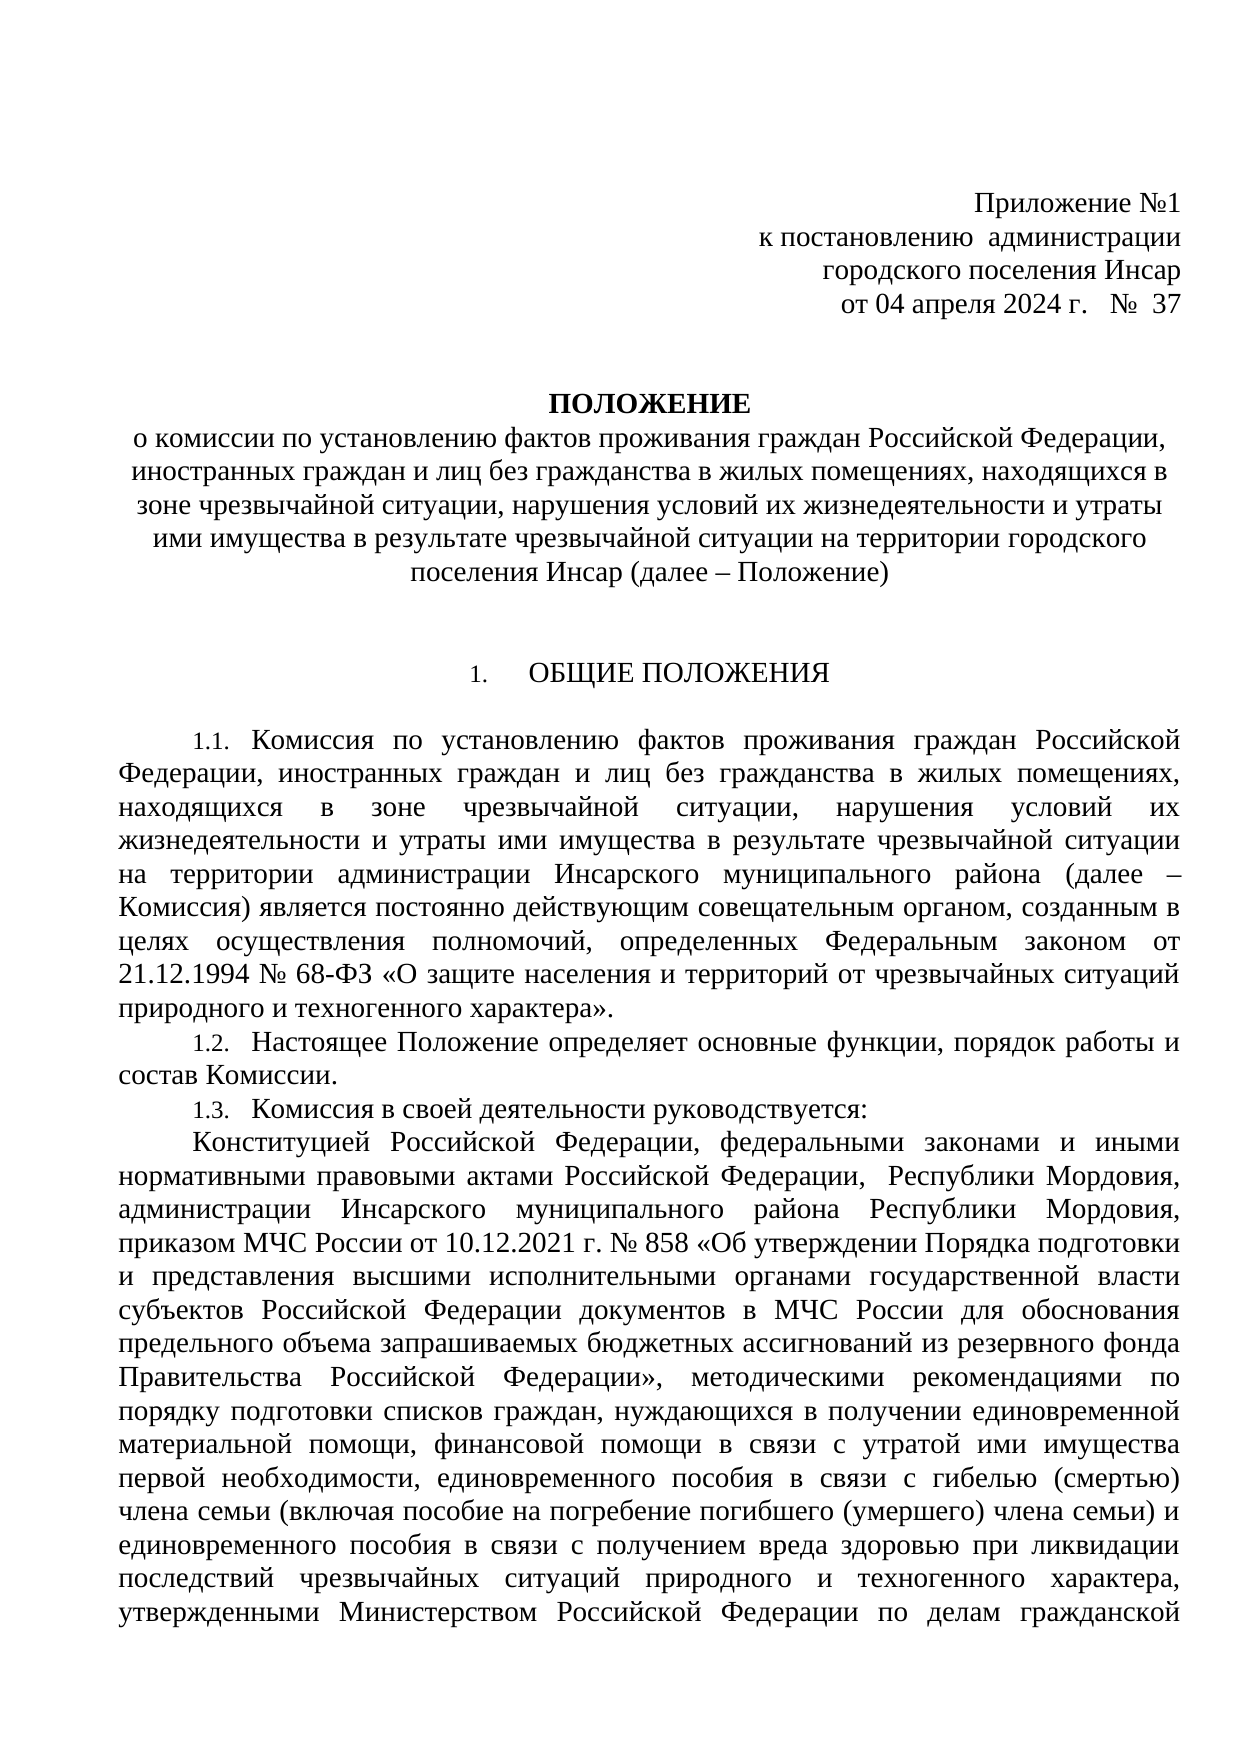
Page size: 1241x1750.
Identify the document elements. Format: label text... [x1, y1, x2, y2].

text ПОЛОЖЕНИЕ [118, 386, 1181, 420]
text Комиссия по установлению фактов проживания граждан Российской Федерации, иностранных граждан и лиц без гражданства в жилых помещениях, находящихся в зоне чрезвычайной ситуации, нарушения условий их жизнедеятельности и утраты ими имущества в результате чрезвычайной ситуации на территории администрации Инсарского муниципального района (далее – Комиссия) является постоянно действующим совещательным органом, созданным в целях осуществления полномочий, определенных Федеральным законом от 21.12.1994 № 68-ФЗ «О защите населения и территорий от чрезвычайных ситуаций природного и техногенного характера». [118, 722, 1181, 1024]
text Настоящее Положение определяет основные функции, порядок работы и состав Комиссии. [118, 1024, 1181, 1091]
text от 04 апреля 2024 г. № 37 [118, 286, 1181, 319]
text о комиссии по установлению фактов проживания граждан Российской Федерации, иностранных граждан и лиц без гражданства в жилых помещениях, находящихся в зоне чрезвычайной ситуации, нарушения условий их жизнедеятельности и утраты ими имущества в результате чрезвычайной ситуации на территории городского поселения Инсар (далее – Положение) [118, 420, 1181, 588]
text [118, 1124, 1181, 1627]
text Приложение №1 [118, 185, 1181, 219]
text городского поселения Инсар [118, 252, 1181, 286]
text Комиссия в своей деятельности руководствуется: [118, 1091, 1181, 1124]
text к постановлению администрации [118, 219, 1181, 252]
text ОБЩИЕ ПОЛОЖЕНИЯ [118, 655, 1181, 688]
